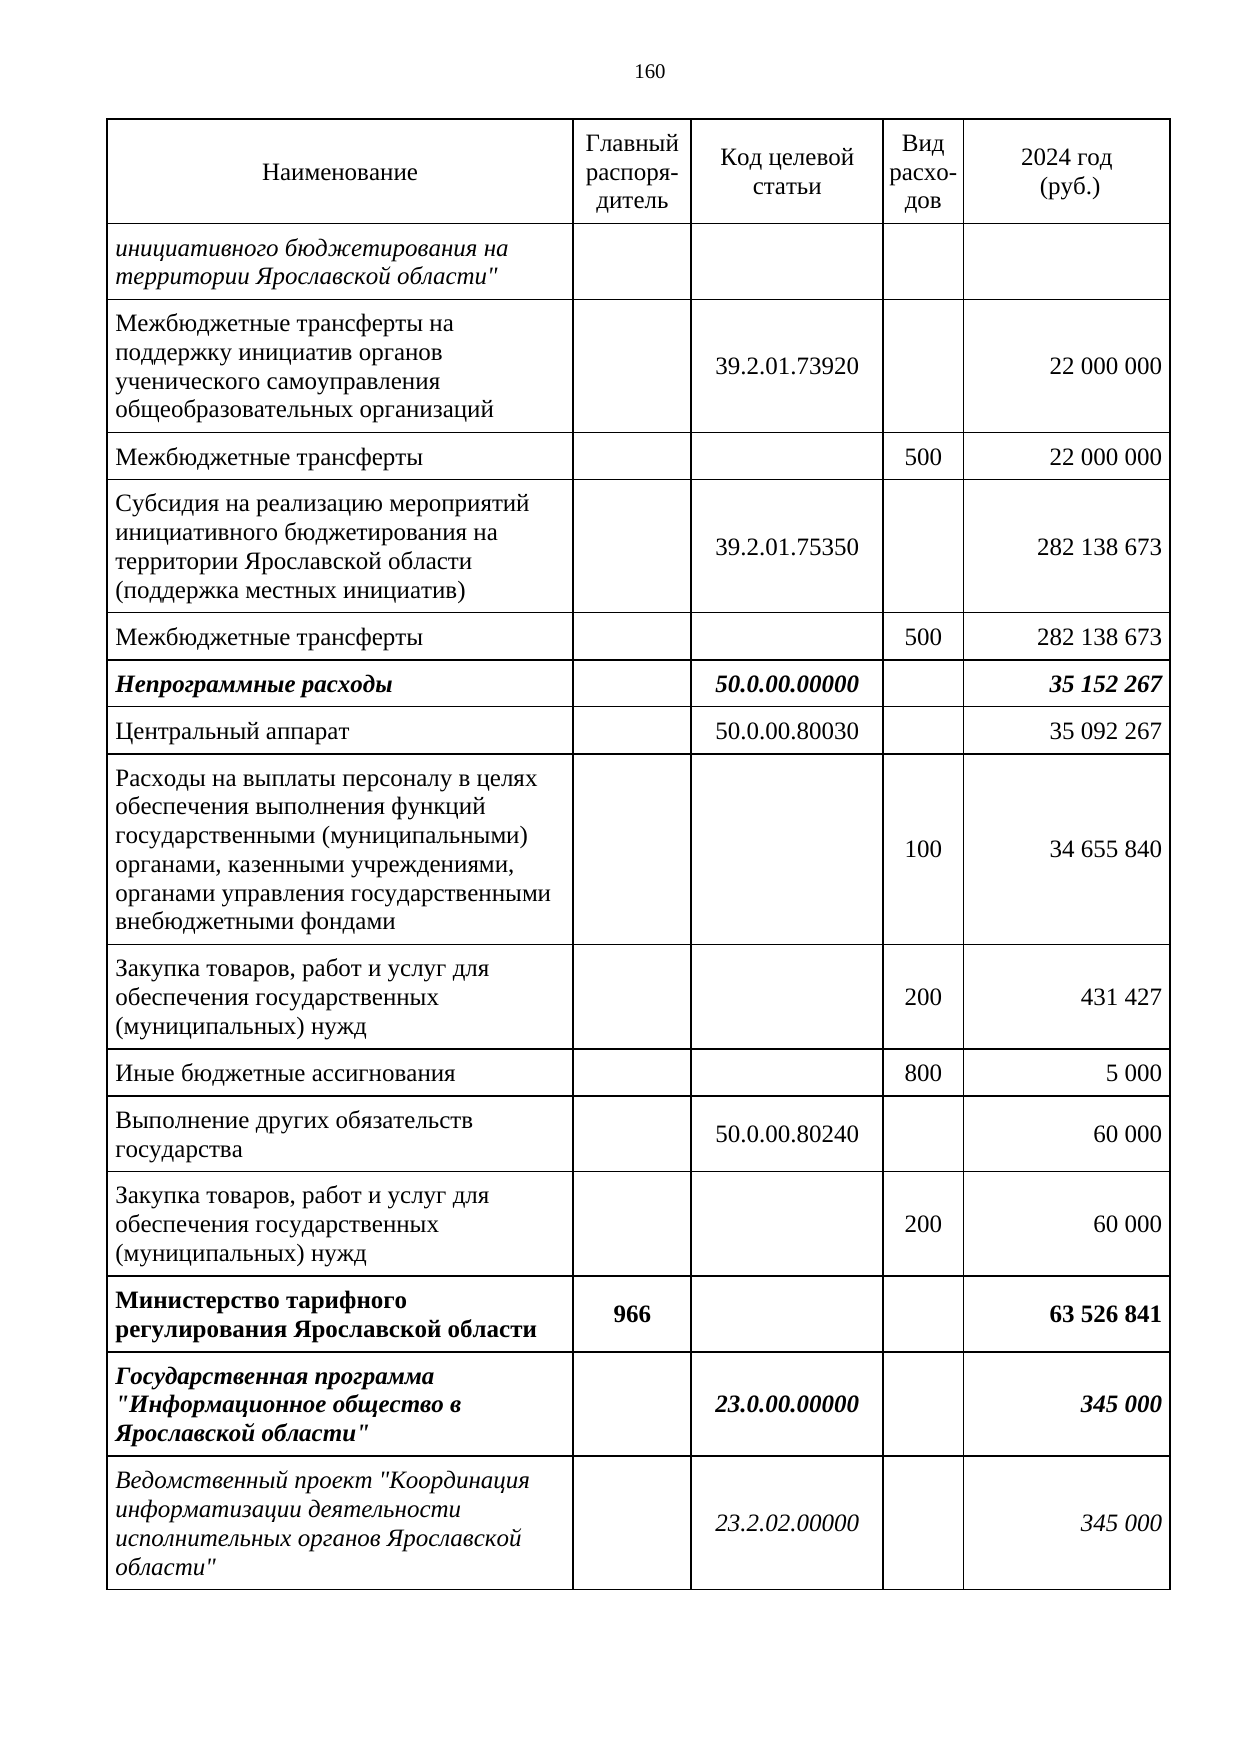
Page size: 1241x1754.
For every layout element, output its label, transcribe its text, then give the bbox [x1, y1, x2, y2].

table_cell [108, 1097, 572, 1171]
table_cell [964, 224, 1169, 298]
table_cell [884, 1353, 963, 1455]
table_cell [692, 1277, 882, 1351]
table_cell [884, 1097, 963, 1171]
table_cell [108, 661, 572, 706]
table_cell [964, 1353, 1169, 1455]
table_header [692, 120, 882, 223]
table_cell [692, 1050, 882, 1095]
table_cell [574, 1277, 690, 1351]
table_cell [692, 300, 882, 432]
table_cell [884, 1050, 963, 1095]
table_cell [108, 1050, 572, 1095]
table_header [884, 120, 963, 223]
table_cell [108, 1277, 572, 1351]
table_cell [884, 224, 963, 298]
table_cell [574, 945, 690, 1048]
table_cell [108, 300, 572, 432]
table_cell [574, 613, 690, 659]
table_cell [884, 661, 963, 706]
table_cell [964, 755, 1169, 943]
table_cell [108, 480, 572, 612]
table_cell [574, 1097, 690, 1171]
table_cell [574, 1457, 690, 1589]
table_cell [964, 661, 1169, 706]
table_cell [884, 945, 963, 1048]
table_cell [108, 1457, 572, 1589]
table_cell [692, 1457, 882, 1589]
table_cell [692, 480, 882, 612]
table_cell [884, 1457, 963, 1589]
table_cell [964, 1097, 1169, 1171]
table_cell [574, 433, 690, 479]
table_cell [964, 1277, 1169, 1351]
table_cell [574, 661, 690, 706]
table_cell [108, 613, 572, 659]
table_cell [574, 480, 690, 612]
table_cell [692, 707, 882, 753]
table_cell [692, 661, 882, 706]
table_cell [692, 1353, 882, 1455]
table_header [574, 120, 690, 223]
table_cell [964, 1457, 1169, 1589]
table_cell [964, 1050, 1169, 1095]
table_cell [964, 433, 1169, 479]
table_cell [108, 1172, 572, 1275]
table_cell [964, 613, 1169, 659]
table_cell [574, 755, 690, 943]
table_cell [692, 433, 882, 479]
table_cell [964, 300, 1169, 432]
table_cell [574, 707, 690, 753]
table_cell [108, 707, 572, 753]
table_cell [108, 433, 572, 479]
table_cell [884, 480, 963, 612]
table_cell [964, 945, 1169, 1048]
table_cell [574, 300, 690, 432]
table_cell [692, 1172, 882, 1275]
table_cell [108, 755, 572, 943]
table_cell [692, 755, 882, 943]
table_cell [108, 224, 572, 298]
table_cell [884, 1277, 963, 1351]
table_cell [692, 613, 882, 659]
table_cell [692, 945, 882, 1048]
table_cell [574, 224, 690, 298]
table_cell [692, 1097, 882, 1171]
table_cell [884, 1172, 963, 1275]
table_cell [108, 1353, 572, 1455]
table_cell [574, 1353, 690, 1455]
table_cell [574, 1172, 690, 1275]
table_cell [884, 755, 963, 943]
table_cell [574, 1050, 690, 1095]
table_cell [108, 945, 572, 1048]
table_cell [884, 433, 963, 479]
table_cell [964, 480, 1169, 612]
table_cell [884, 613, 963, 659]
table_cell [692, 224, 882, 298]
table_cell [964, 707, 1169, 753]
table_header [964, 120, 1169, 223]
table_header Наименование [108, 120, 572, 223]
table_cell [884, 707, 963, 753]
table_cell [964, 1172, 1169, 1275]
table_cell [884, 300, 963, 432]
